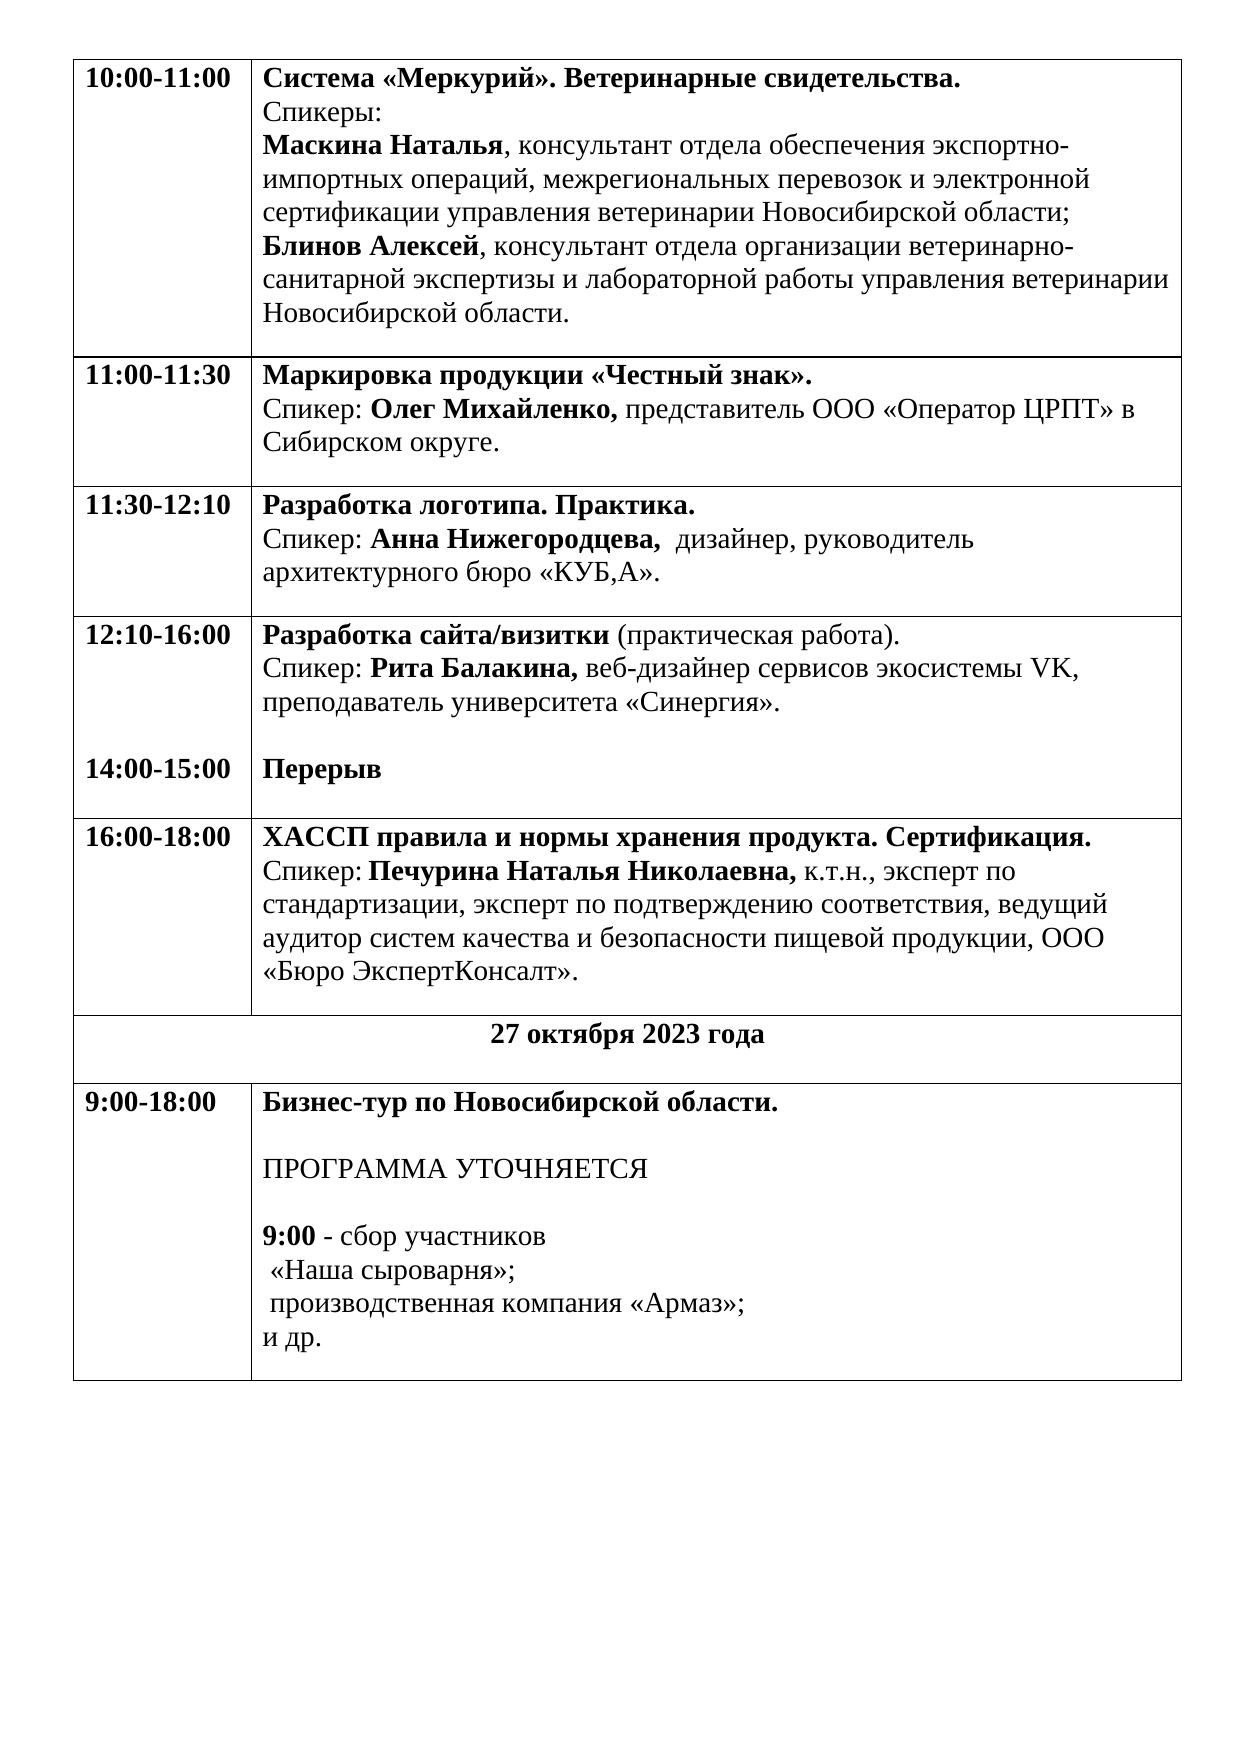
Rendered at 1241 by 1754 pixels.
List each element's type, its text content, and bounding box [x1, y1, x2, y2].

table_cell 12:10-16:00 14:00-15:00 [74, 617, 251, 818]
table_cell 9:00-18:00 [74, 1084, 251, 1380]
table_cell 27 октября 2023 года [74, 1016, 1181, 1083]
table_cell Система «Меркурий». Ветеринарные свидетельства. Спикеры: Маскина Наталья, консультант отдела обеспечения экспортно-импортных операций, межрегиональных перевозок и электронной сертификации управления ветеринарии Новосибирской области; Блинов Алексей, консультант отдела организации ветеринарно-санитарной экспертизы и лабораторной работы управления ветеринарии Новосибирской области. [252, 60, 1181, 356]
table_cell 11:30-12:10 [74, 487, 251, 616]
table_cell 11:00-11:30 [74, 358, 251, 486]
table_cell 10:00-11:00 [74, 60, 251, 356]
table_cell Разработка сайта/визитки (практическая работа). Спикер: Рита Балакина, веб-дизайнер сервисов экосистемы VK, преподаватель университета «Синергия». Перерыв [252, 617, 1181, 818]
table_cell Маркировка продукции «Честный знак». Спикер: Олег Михайленко, представитель ООО «Оператор ЦРПТ» в Сибирском округе. [252, 358, 1181, 486]
table_cell Бизнес-тур по Новосибирской области. ПРОГРАММА УТОЧНЯЕТСЯ 9:00 - сбор участников «Наша сыроварня»; производственная компания «Армаз»; и др. [252, 1084, 1181, 1380]
table_cell Разработка логотипа. Практика. Спикер: Анна Нижегородцева, дизайнер, руководитель архитектурного бюро «КУБ,А». [252, 487, 1181, 616]
table_cell 16:00-18:00 [74, 819, 251, 1015]
table_cell ХАССП правила и нормы хранения продукта. Сертификация. Спикер: Печурина Наталья Николаевна, к.т.н., эксперт по стандартизации, эксперт по подтверждению соответствия, ведущий аудитор систем качества и безопасности пищевой продукции, ООО «Бюро ЭкспертКонсалт». [252, 819, 1181, 1015]
